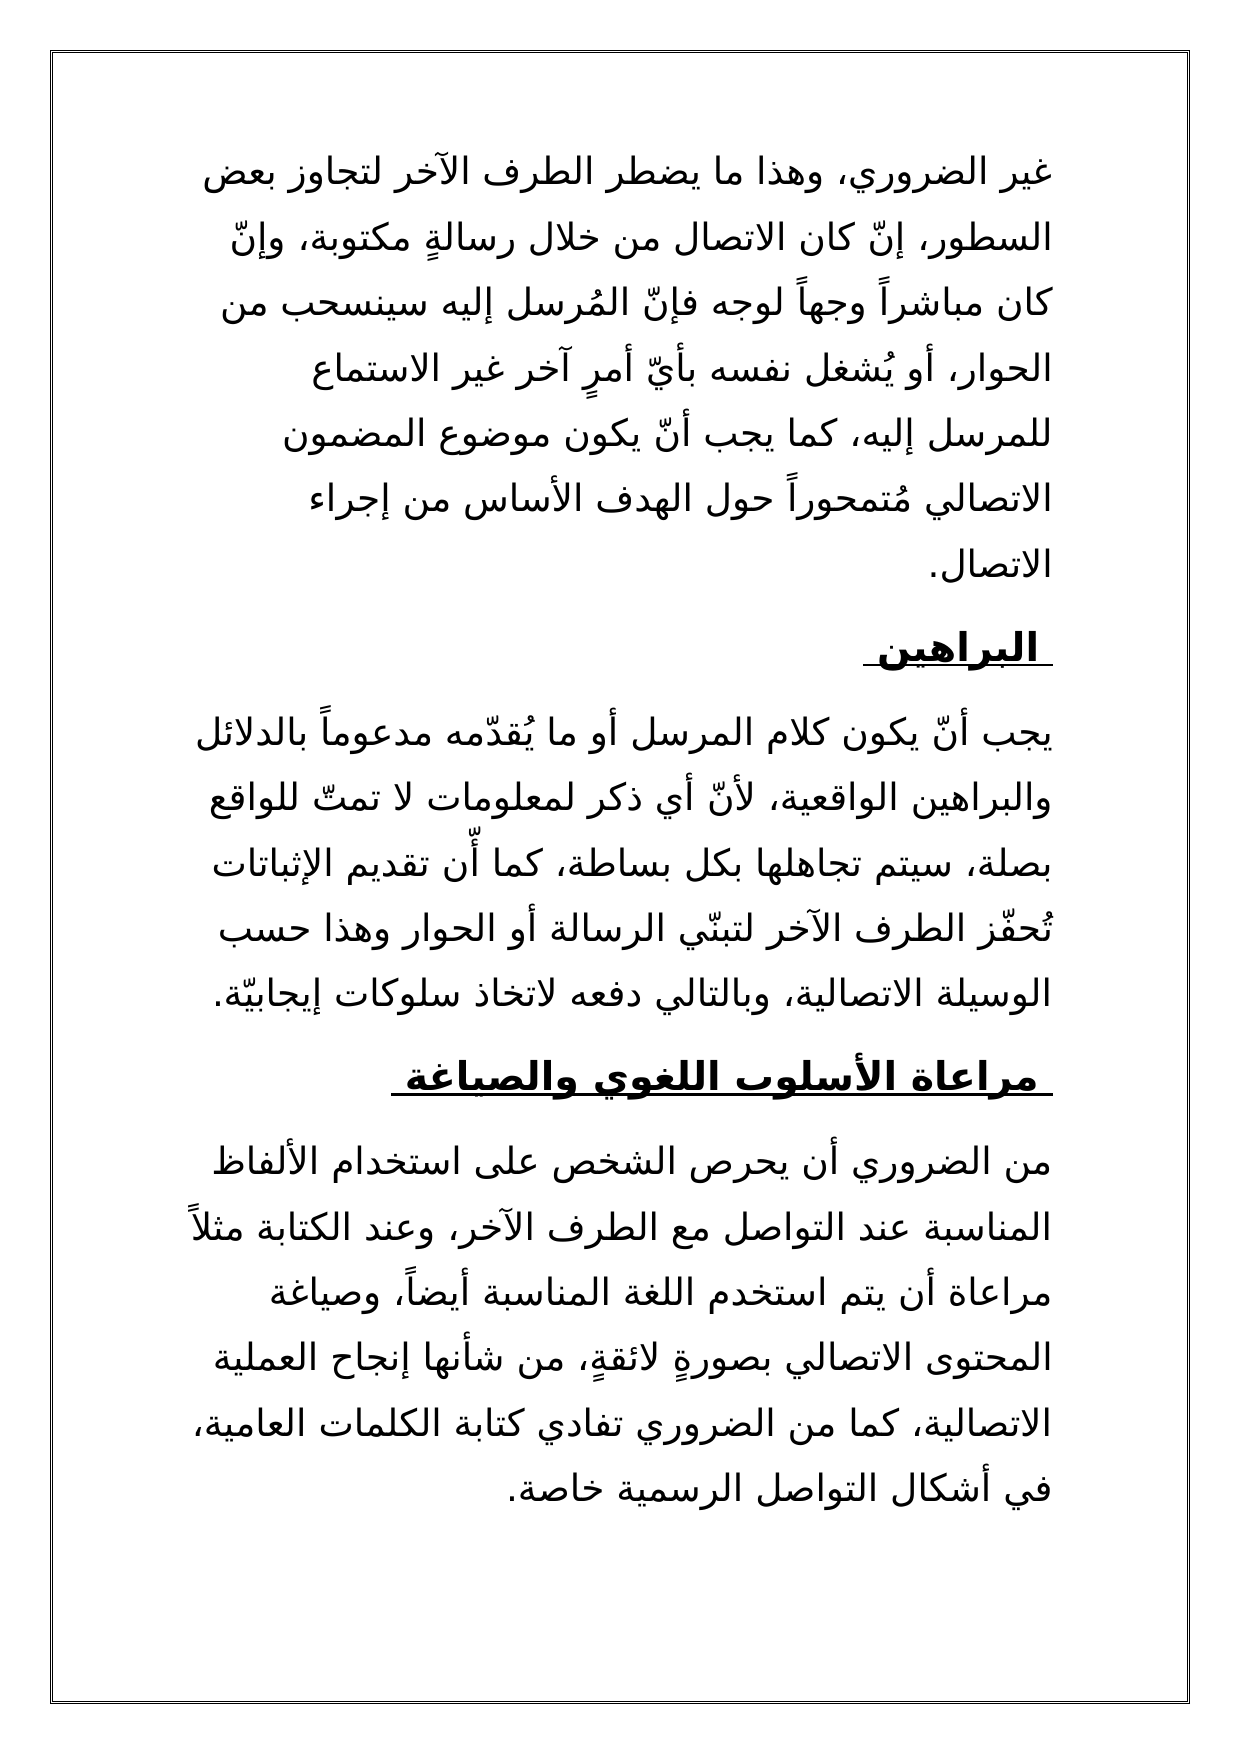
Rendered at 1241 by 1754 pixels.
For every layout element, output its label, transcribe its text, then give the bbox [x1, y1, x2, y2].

text يجب أنّ يكون كلام المرسل أو ما يُقدّمه مدعوماً بالدلائل والبراهين الواقعية، لأنّ أي ذكر لمعلومات لا تمتّ للواقع بصلة، سيتم تجاهلها بكل بساطة، كما أّن تقديم الإثباتات تُحفّز الطرف الآخر لتبنّي الرسالة أو الحوار وهذا حسب الوسيلة الاتصالية، وبالتالي دفعه لاتخاذ سلوكات إيجابيّة. [187, 710, 1053, 1016]
text مراعاة الأسلوب اللغوي والصياغة [187, 1054, 1053, 1100]
text البراهين [187, 624, 1053, 671]
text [187, 150, 1053, 586]
text من الضروري أن يحرص الشخص على استخدام الألفاظ المناسبة عند التواصل مع الطرف الآخر، وعند الكتابة مثلاً مراعاة أن يتم استخدم اللغة المناسبة أيضاً، وصياغة المحتوى الاتصالي بصورةٍ لائقةٍ، من شأنها إنجاح العملية الاتصالية، كما من الضروري تفادي كتابة الكلمات العامية، في أشكال التواصل الرسمية خاصة. [187, 1140, 1053, 1511]
